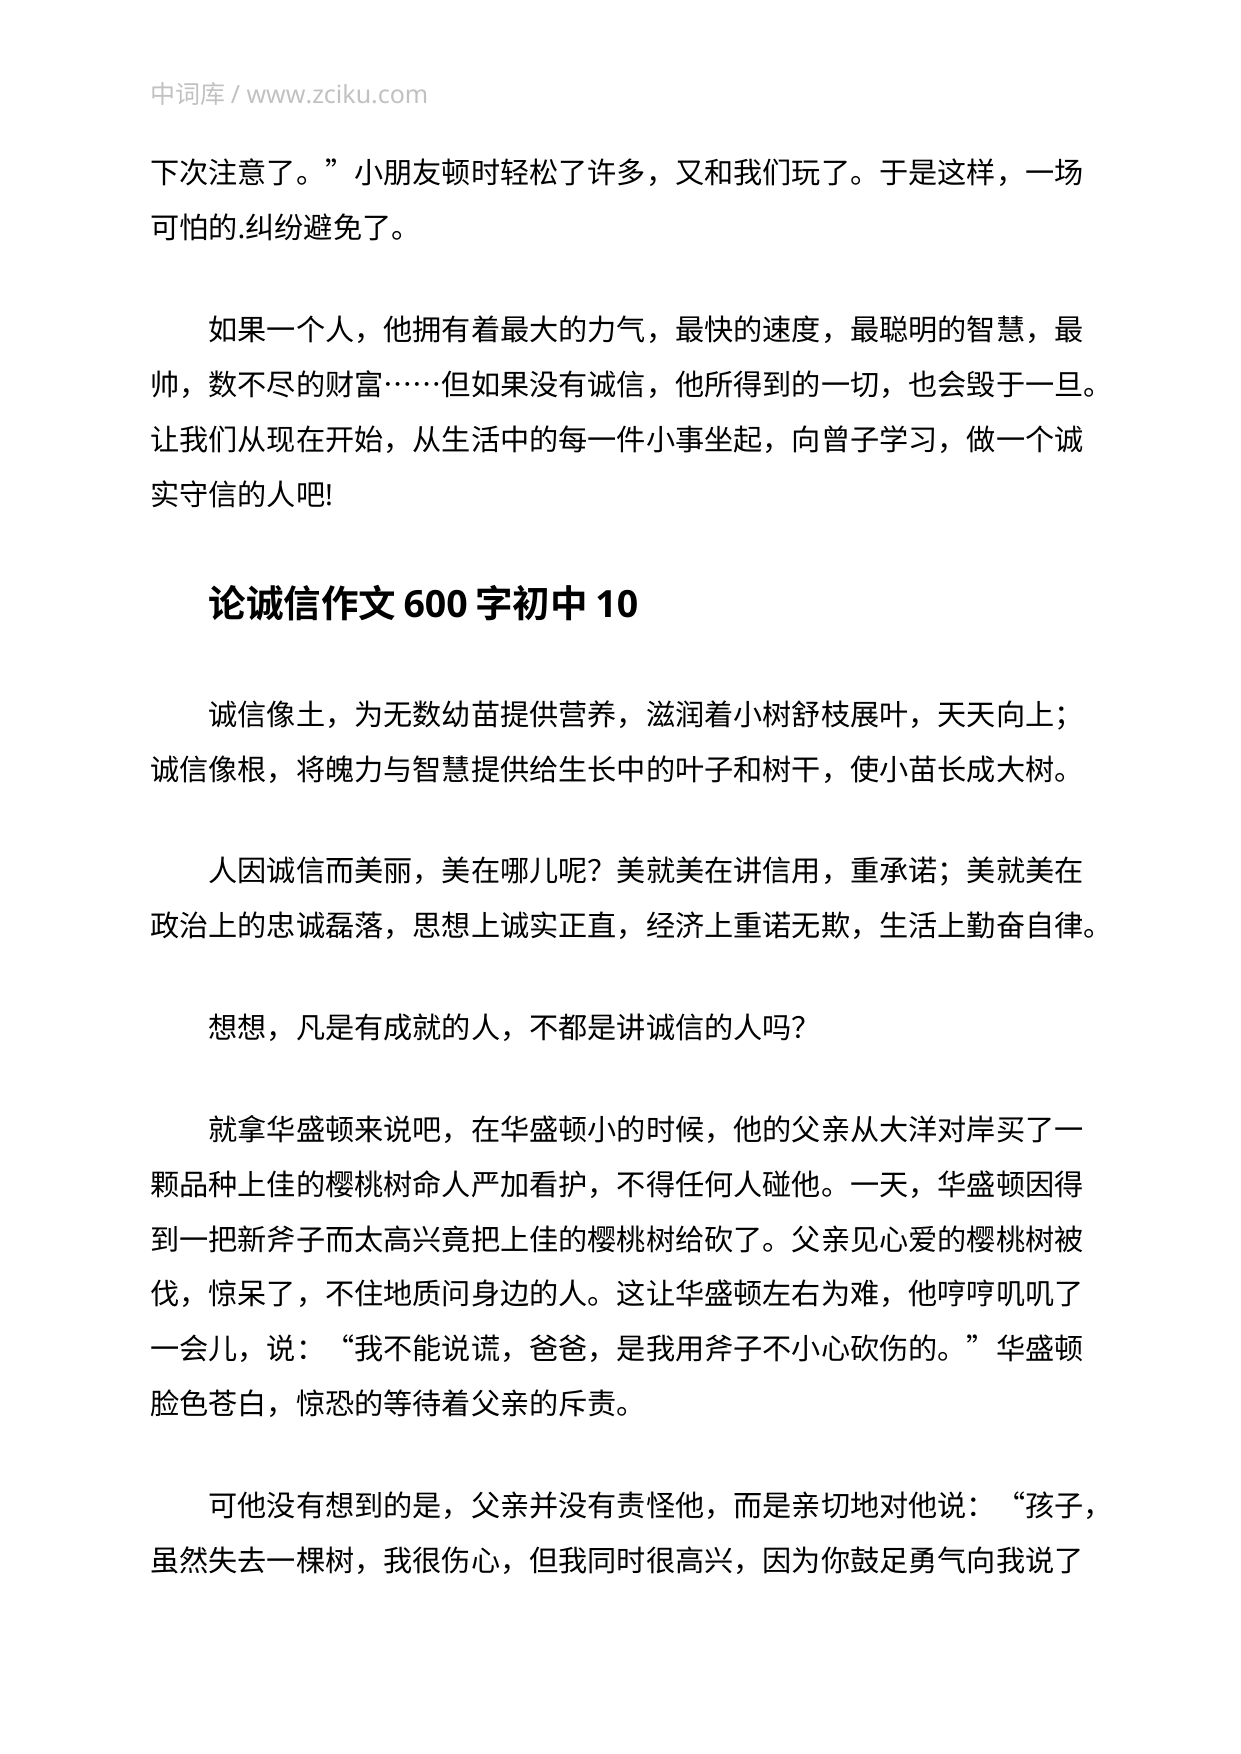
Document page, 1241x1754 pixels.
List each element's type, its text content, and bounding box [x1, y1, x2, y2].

text 如果一个人，他拥有着最大的力气，最快的速度，最聪明的智慧，最帅，数不尽的财富……但如果没有诚信，他所得到的一切，也会毁于一旦。让我们从现在开始，从生活中的每一件小事坐起，向曾子学习，做一个诚实守信的人吧! [150, 307, 1090, 514]
text 人因诚信而美丽，美在哪儿呢？美就美在讲信用，重承诺；美就美在政治上的忠诚磊落，思想上诚实正直，经济上重诺无欺，生活上勤奋自律。 [150, 848, 1090, 945]
text 论诚信作文600字初中10 [150, 573, 1090, 628]
text 想想，凡是有成就的人，不都是讲诚信的人吗？ [150, 1004, 1090, 1047]
text 就拿华盛顿来说吧，在华盛顿小的时候，他的父亲从大洋对岸买了一颗品种上佳的樱桃树命人严加看护，不得任何人碰他。一天，华盛顿因得到一把新斧子而太高兴竟把上佳的樱桃树给砍了。父亲见心爱的樱桃树被伐，惊呆了，不住地质问身边的人。这让华盛顿左右为难，他哼哼叽叽了一会儿，说：“我不能说谎，爸爸，是我用斧子不小心砍伤的。”华盛顿脸色苍白，惊恐的等待着父亲的斥责。 [150, 1106, 1090, 1423]
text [150, 1482, 1090, 1580]
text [150, 150, 1090, 247]
text 诚信像土，为无数幼苗提供营养，滋润着小树舒枝展叶，天天向上；诚信像根，将魄力与智慧提供给生长中的叶子和树干，使小苗长成大树。 [150, 691, 1090, 788]
